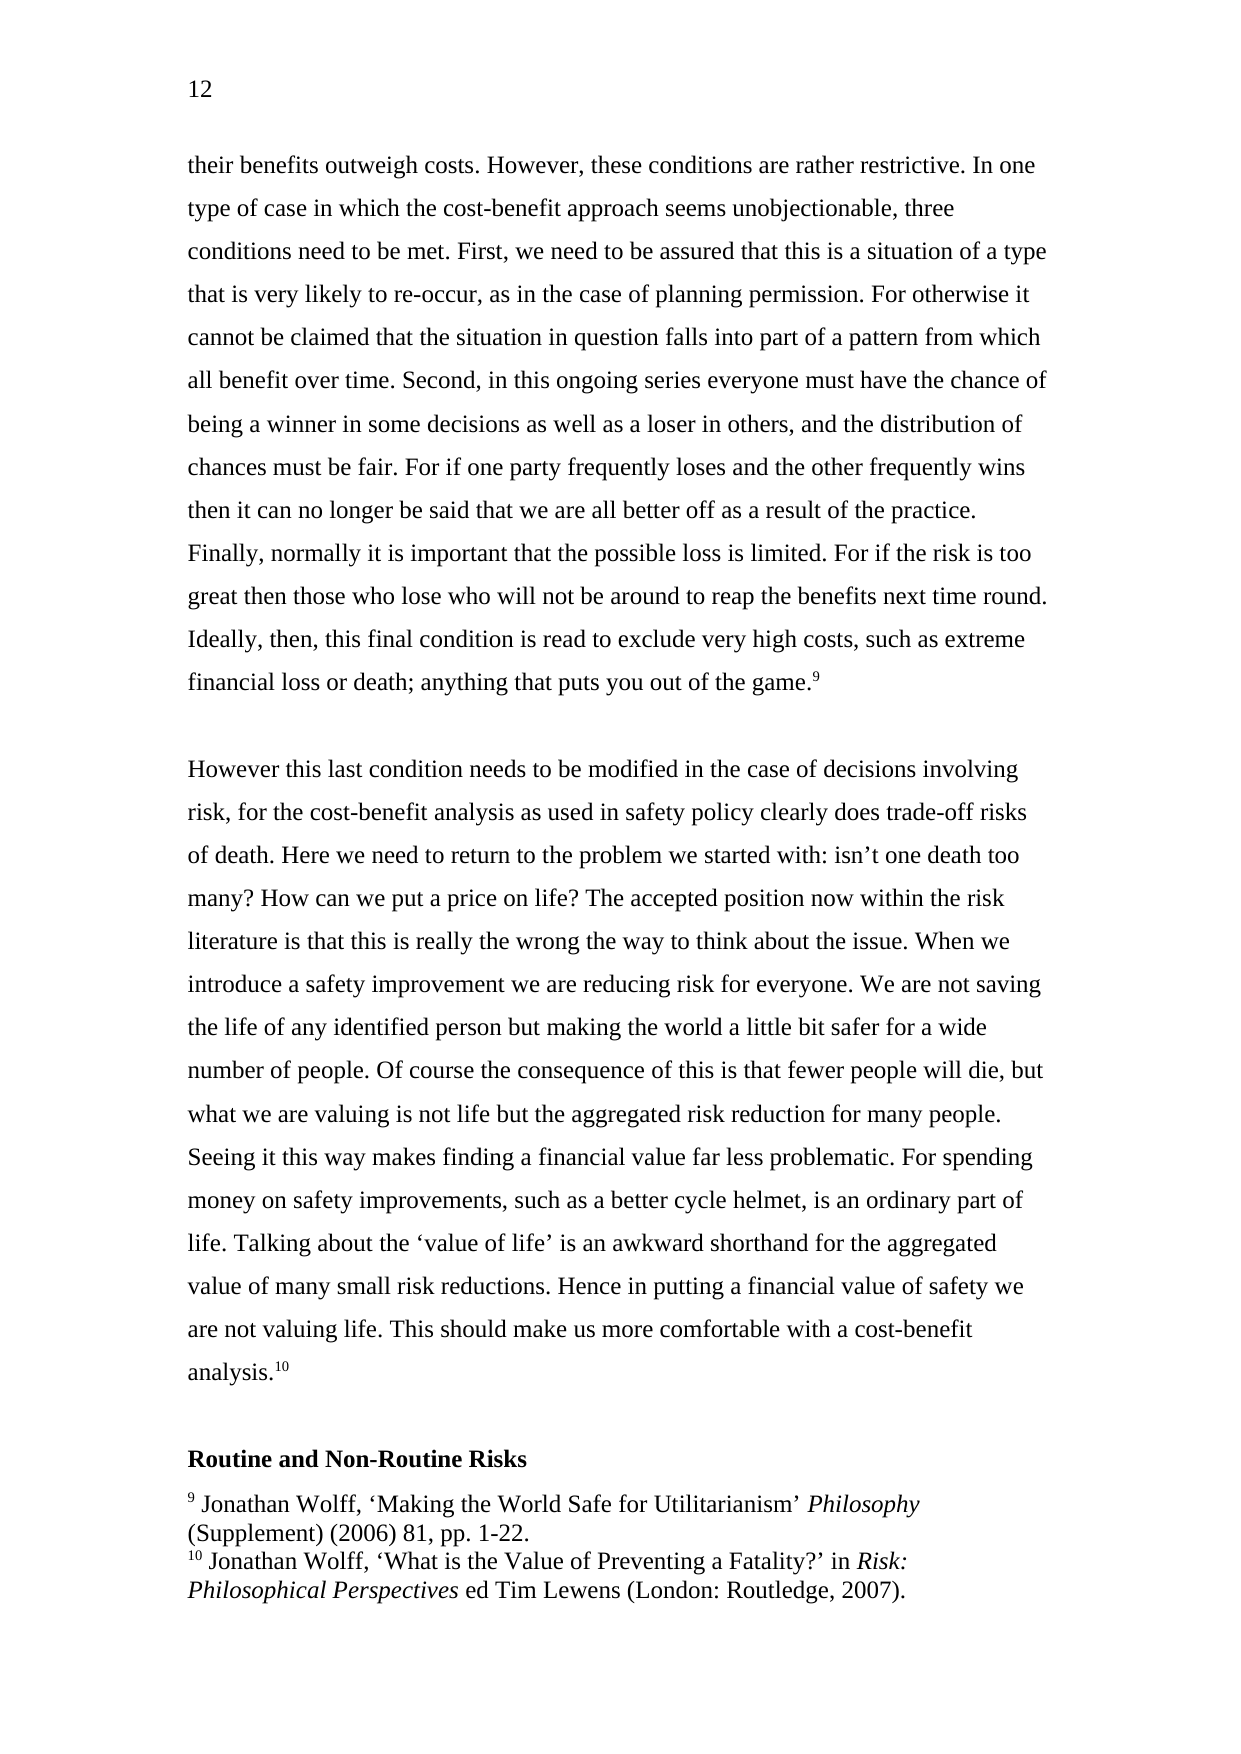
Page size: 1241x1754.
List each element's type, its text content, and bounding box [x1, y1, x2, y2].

text However this last condition needs to be modified in the case of decisions involving risk, for the cost-benefit analysis as used in safety policy clearly does trade-off risks of death. Here we need to return to the problem we started with: isn’t one death too many? How can we put a price on life? The accepted position now within the risk literature is that this is really the wrong the way to think about the issue. When we introduce a safety improvement we are reducing risk for everyone. We are not saving the life of any identified person but making the world a little bit safer for a wide number of people. Of course the consequence of this is that fewer people will die, but what we are valuing is not life but the aggregated risk reduction for many people. Seeing it this way makes finding a financial value far less problematic. For spending money on safety improvements, such as a better cycle helmet, is an ordinary part of life. Talking about the ‘value of life’ is an awkward shorthand for the aggregated value of many small risk reductions. Hence in putting a financial value of safety we are not valuing life. This should make us more comfortable with a cost-benefit analysis. [187, 754, 1053, 1386]
text Routine and Non-Routine Risks [187, 1444, 1053, 1472]
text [187, 150, 1053, 696]
